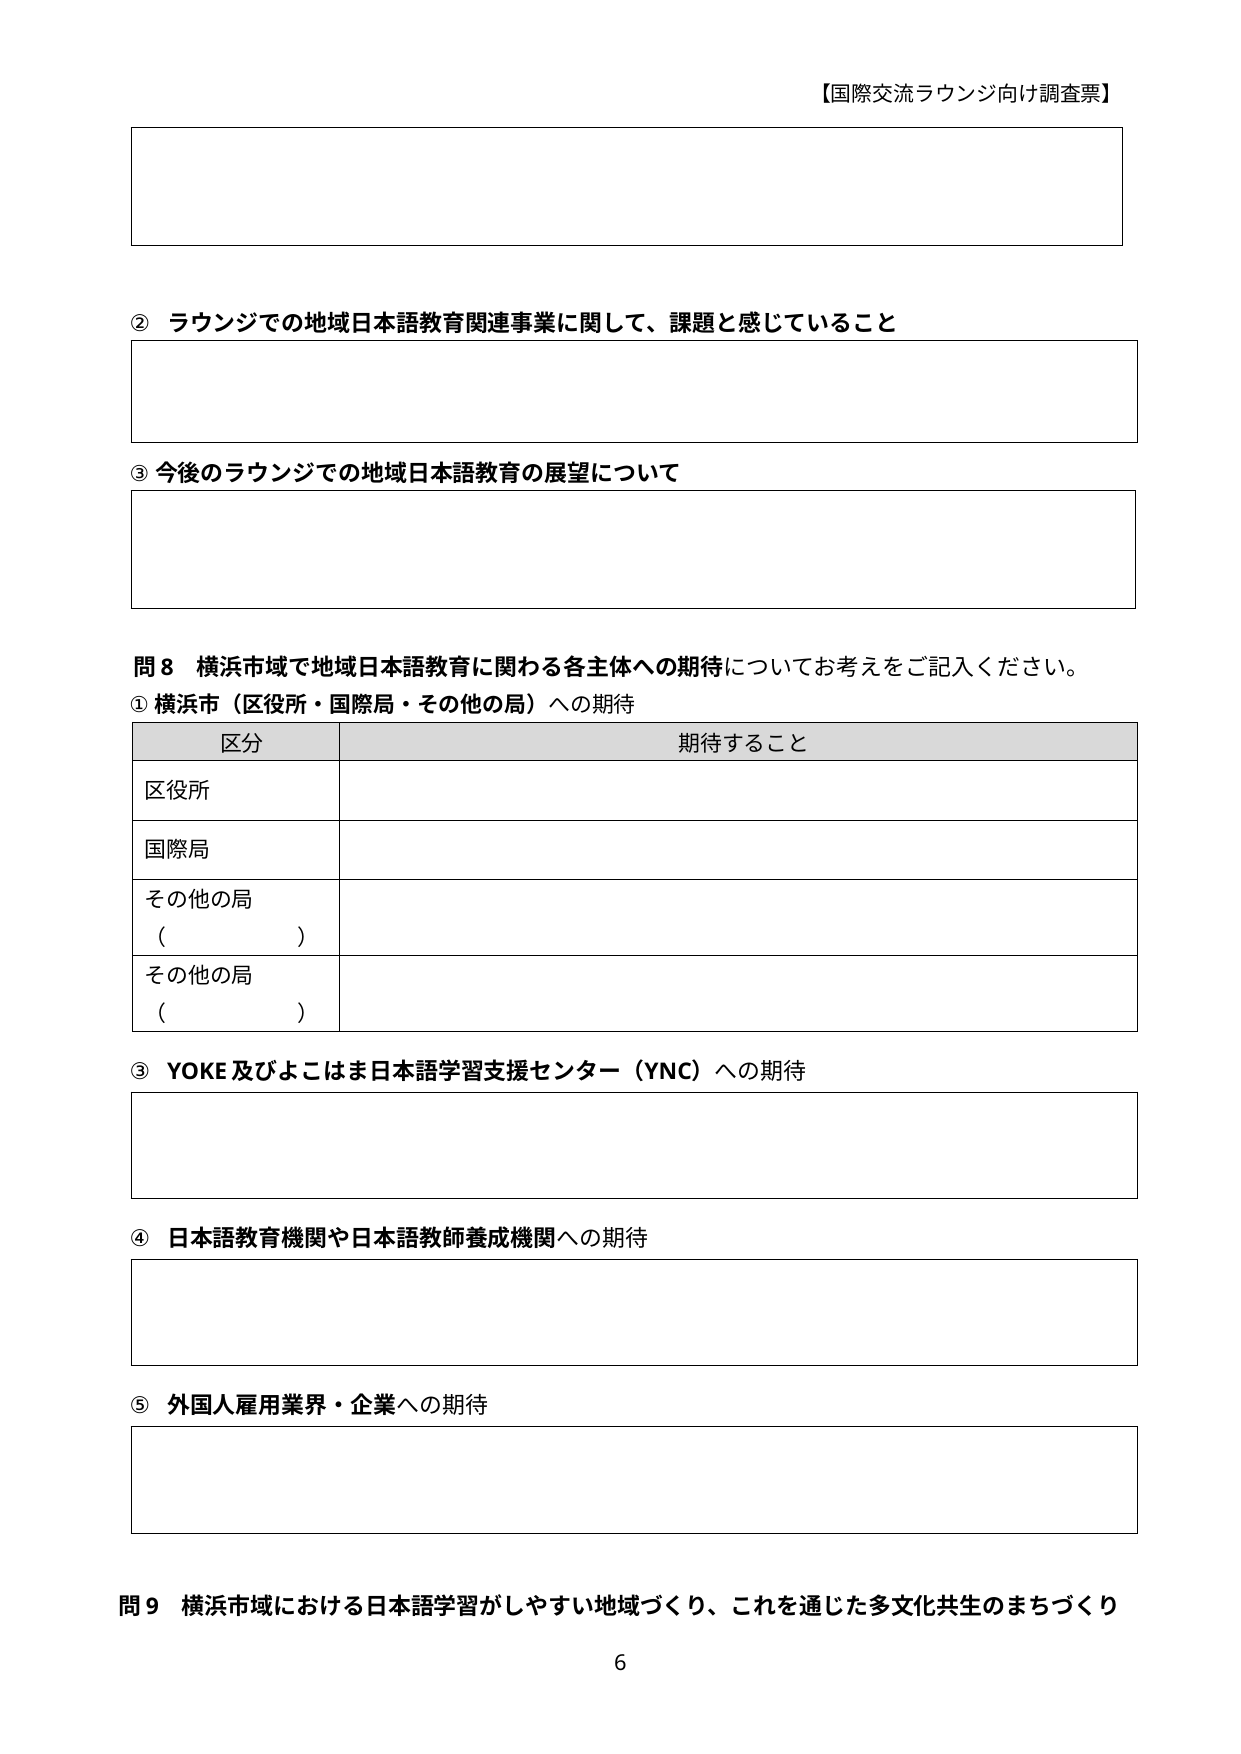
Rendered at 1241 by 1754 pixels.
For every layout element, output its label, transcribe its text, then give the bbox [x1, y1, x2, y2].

table_header [132, 491, 1135, 608]
table_header 区分 [133, 723, 339, 760]
table_header [132, 1427, 1137, 1532]
list ラウンジでの地域日本語教育関連事業に関して、課題と感じていること [129, 302, 1122, 340]
table_cell その他の局 （ ） [133, 880, 339, 954]
table_cell [340, 956, 1137, 1031]
table_cell 国際局 [133, 821, 339, 878]
text ① 横浜市（区役所・国際局・その他の局）への期待 [118, 684, 1122, 722]
table_cell 区役所 [133, 761, 339, 819]
table_header 期待すること [340, 723, 1137, 760]
text ③ 今後のラウンジでの地域日本語教育の展望について [129, 453, 1122, 490]
table_cell [340, 880, 1137, 954]
text 問8 横浜市域で地域日本語教育に関わる各主体への期待についてお考えをご記入ください。 [133, 647, 1122, 684]
list YOKE及びよこはま日本語学習支援センター（YNC）への期待 [129, 1050, 1122, 1088]
list 日本語教育機関や日本語教師養成機関への期待 [129, 1218, 1122, 1255]
list 外国人雇用業界・企業への期待 [129, 1385, 1122, 1422]
table_header [132, 128, 1122, 245]
table_header [132, 341, 1137, 442]
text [118, 1586, 1122, 1623]
table_cell [340, 761, 1137, 819]
table_cell その他の局 （ ） [133, 956, 339, 1031]
table_header [132, 1260, 1137, 1365]
table_cell [340, 821, 1137, 878]
table_header [132, 1093, 1137, 1198]
